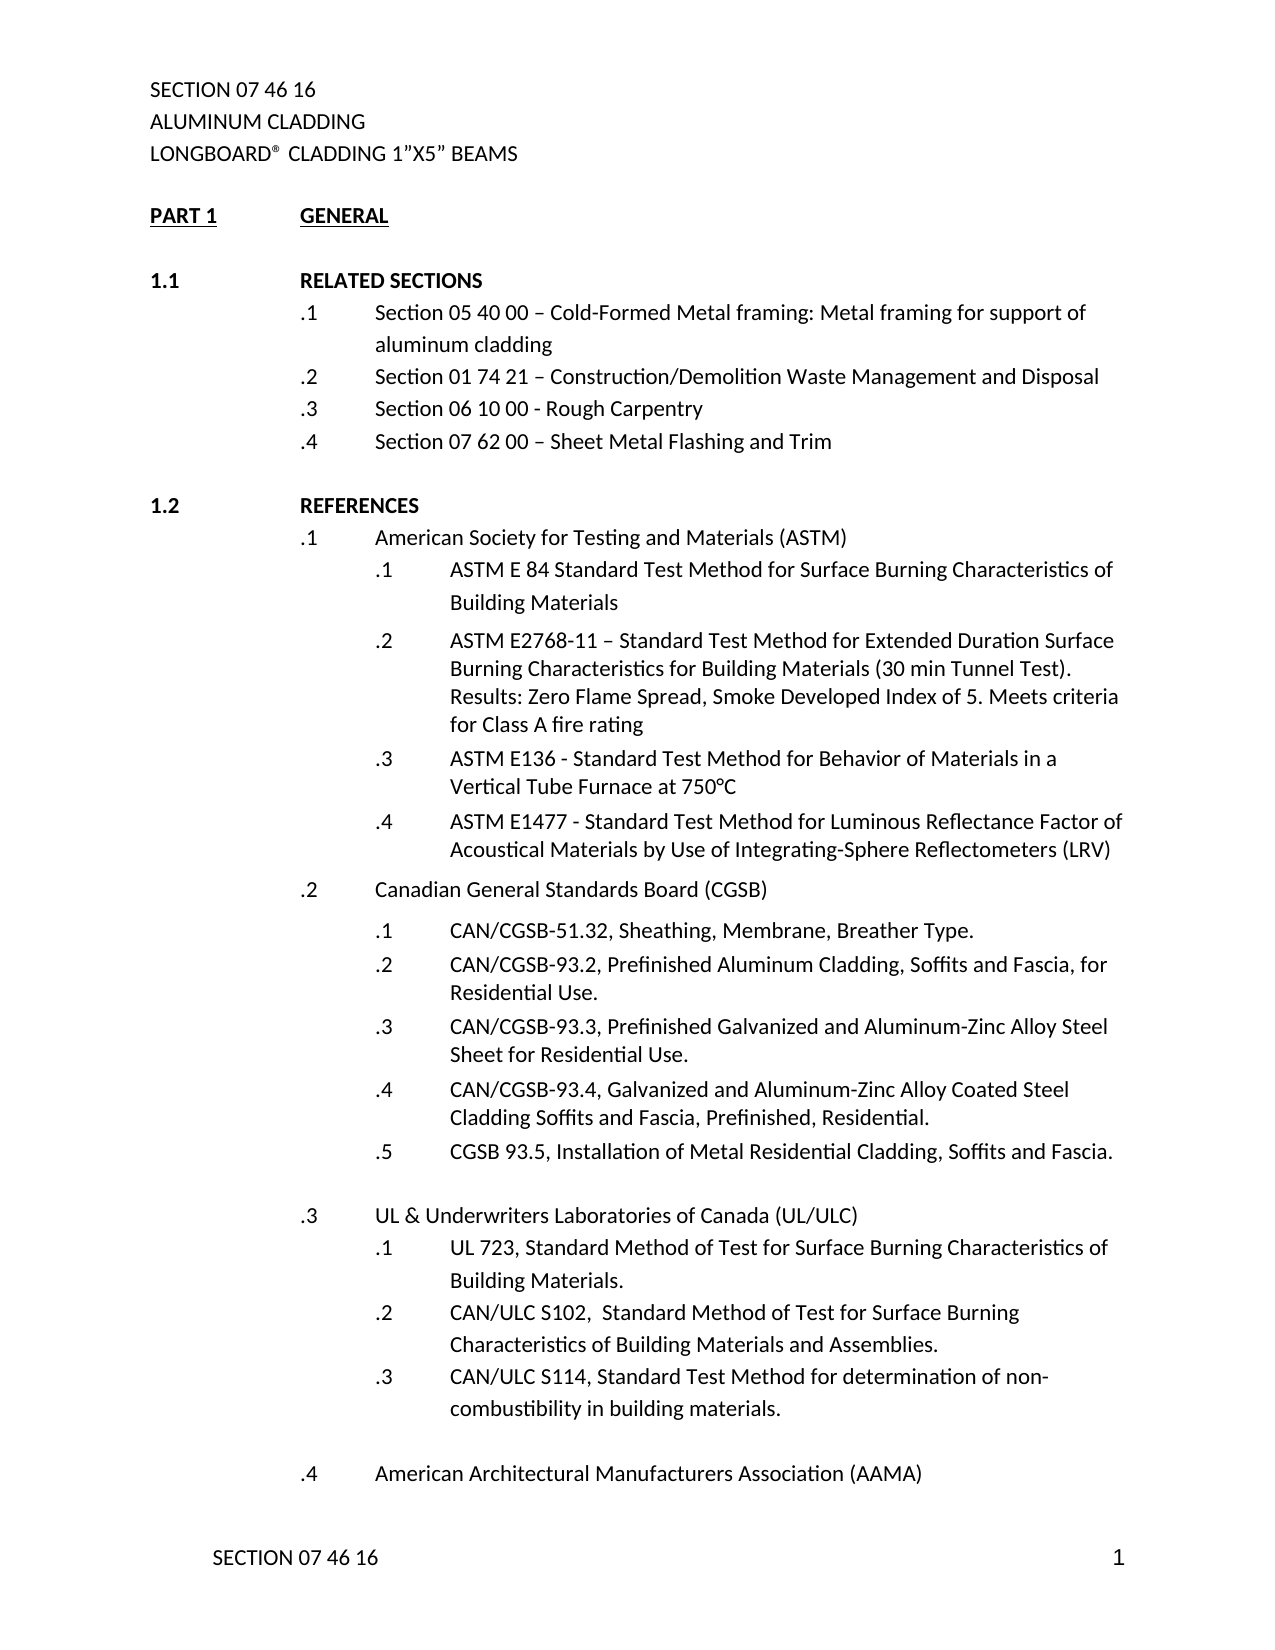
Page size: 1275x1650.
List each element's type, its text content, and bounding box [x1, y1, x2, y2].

subtitle .3 CAN/CGSB-93.3, Prefinished Galvanized and Aluminum-Zinc Alloy Steel Sheet for Residential Use. [375, 1012, 1125, 1068]
text .1 UL 723, Standard Method of Test for Surface Burning Characteristics of Building Materials. [375, 1233, 1125, 1294]
subtitle .2 ASTM E2768-11 – Standard Test Method for Extended Duration Surface Burning Characteristics for Building Materials (30 min Tunnel Test). Results: Zero Flame Spread, Smoke Developed Index of 5. Meets criteria for Class A fire rating [375, 626, 1125, 738]
subtitle .3 ASTM E136 - Standard Test Method for Behavior of Materials in a Vertical Tube Furnace at 750°C [375, 744, 1125, 801]
text .1 Section 05 40 00 – Cold-Formed Metal framing: Metal framing for support of aluminum cladding [300, 298, 1125, 358]
subtitle .1 CAN/CGSB-51.32, Sheathing, Membrane, Breather Type. [375, 916, 1125, 944]
text .2 Section 01 74 21 – Construction/Demolition Waste Management and Disposal [225, 362, 1125, 390]
text .4 American Architectural Manufacturers Association (AAMA) [225, 1459, 1125, 1487]
text .3 CAN/ULC S114, Standard Test Method for determination of non-combustibility in building materials. [375, 1362, 1125, 1422]
subtitle .4 ASTM E1477 - Standard Test Method for Luminous Reflectance Factor of Acoustical Materials by Use of Integrating-Sphere Reflectometers (LRV) [375, 807, 1125, 863]
subtitle .4 CAN/CGSB-93.4, Galvanized and Aluminum-Zinc Alloy Coated Steel Cladding Soffits and Fascia, Prefinished, Residential. [375, 1075, 1125, 1131]
text PART 1 GENERAL [150, 201, 1125, 229]
text .3 Section 06 10 00 - Rough Carpentry [225, 394, 1125, 423]
text .2 CAN/ULC S102, Standard Method of Test for Surface Burning Characteristics of Building Materials and Assemblies. [375, 1298, 1125, 1358]
subtitle .5 CGSB 93.5, Installation of Metal Residential Cladding, Soffits and Fascia. [375, 1137, 1125, 1165]
text .1 American Society for Testing and Materials (ASTM) [150, 523, 1125, 551]
subtitle .2 CAN/CGSB-93.2, Prefinished Aluminum Cladding, Soffits and Fascia, for Residential Use. [375, 950, 1125, 1006]
text 1.1 RELATED SECTIONS [150, 266, 1125, 294]
text .3 UL & Underwriters Laboratories of Canada (UL/ULC) [225, 1201, 1125, 1229]
text .1 ASTM E 84 Standard Test Method for Surface Burning Characteristics of Building Materials [375, 556, 1125, 616]
subtitle .2 Canadian General Standards Board (CGSB) [225, 875, 1125, 903]
text 1.2 REFERENCES [150, 491, 1125, 519]
text .4 Section 07 62 00 – Sheet Metal Flashing and Trim [225, 427, 1125, 455]
